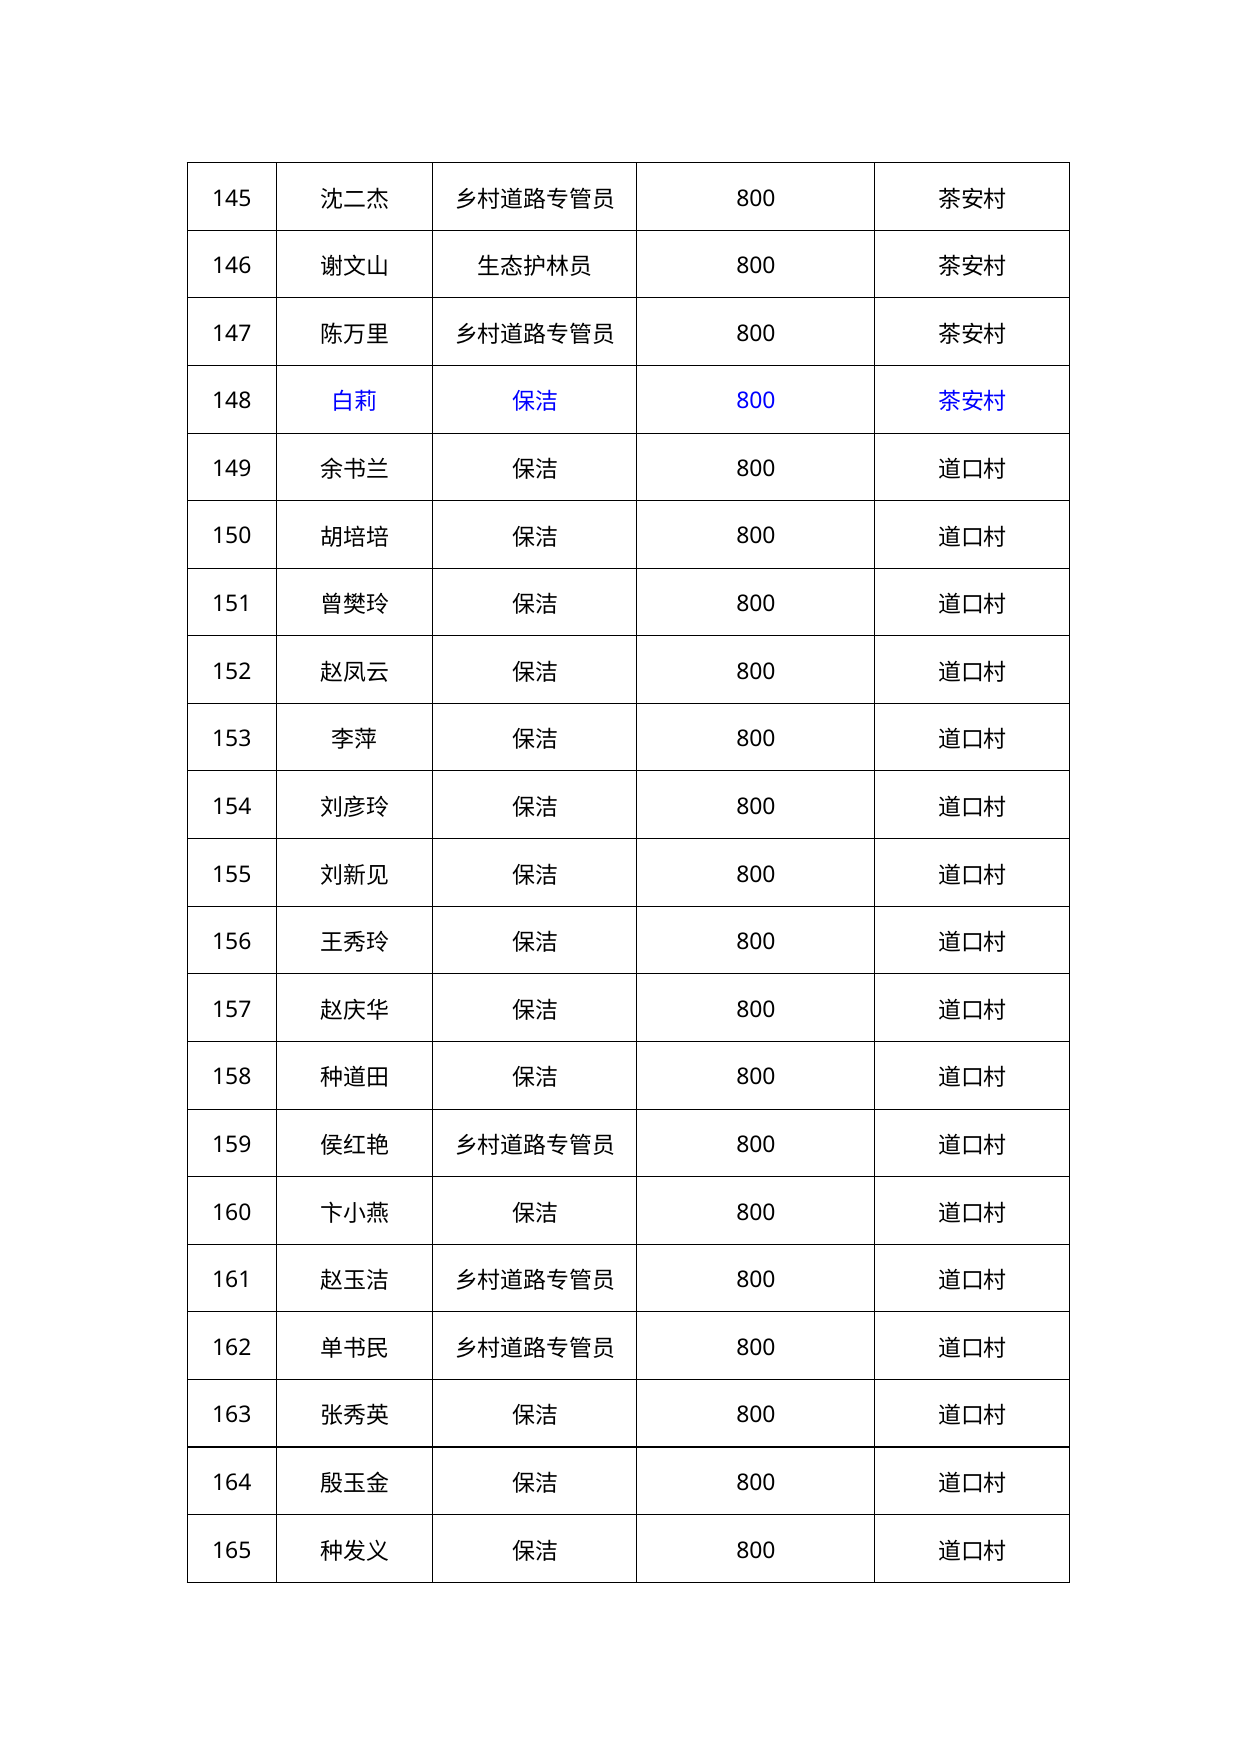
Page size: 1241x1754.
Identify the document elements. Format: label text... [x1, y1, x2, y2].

table_cell 800 [637, 298, 874, 365]
table_cell 乡村道路专管员 [433, 1245, 636, 1311]
table_cell 保洁 [433, 434, 636, 500]
table_cell 153 [188, 704, 276, 770]
table_cell 刘彦玲 [277, 771, 432, 838]
table_cell 道口村 [875, 974, 1069, 1041]
table_cell 161 [188, 1245, 276, 1311]
table_cell 茶安村 [875, 163, 1069, 229]
table_cell 余书兰 [277, 434, 432, 500]
table_cell 158 [188, 1042, 276, 1108]
table_cell 800 [637, 974, 874, 1041]
table_cell 道口村 [875, 771, 1069, 838]
table_cell 道口村 [875, 1448, 1069, 1514]
table_cell 刘新见 [277, 839, 432, 906]
table_cell 164 [188, 1448, 276, 1514]
table_cell 800 [637, 231, 874, 297]
table_cell 茶安村 [875, 366, 1069, 432]
table_cell 乡村道路专管员 [433, 1312, 636, 1379]
table_cell 道口村 [875, 1177, 1069, 1244]
table_cell 保洁 [433, 704, 636, 770]
table_cell 道口村 [875, 1515, 1069, 1582]
table_cell 800 [637, 907, 874, 973]
table_cell 道口村 [875, 434, 1069, 500]
table_cell 保洁 [433, 1448, 636, 1514]
table_cell 李萍 [277, 704, 432, 770]
table_cell 800 [637, 1515, 874, 1582]
table_cell 保洁 [433, 636, 636, 703]
table_cell 152 [188, 636, 276, 703]
table_cell 146 [188, 231, 276, 297]
table_cell 800 [637, 1110, 874, 1176]
table_cell 乡村道路专管员 [433, 163, 636, 229]
table_cell 道口村 [875, 1245, 1069, 1311]
table_cell 保洁 [433, 1380, 636, 1446]
table_cell 谢文山 [277, 231, 432, 297]
table_cell 赵庆华 [277, 974, 432, 1041]
table_cell 800 [637, 1177, 874, 1244]
table_cell 800 [637, 704, 874, 770]
table_cell 160 [188, 1177, 276, 1244]
table_cell 陈万里 [277, 298, 432, 365]
table_cell 800 [637, 839, 874, 906]
table_cell 道口村 [875, 569, 1069, 635]
table_cell 白莉 [277, 366, 432, 432]
table_cell 赵玉洁 [277, 1245, 432, 1311]
table_cell 道口村 [875, 704, 1069, 770]
table_cell 800 [637, 569, 874, 635]
table_cell 800 [637, 163, 874, 229]
table_cell 159 [188, 1110, 276, 1176]
table_cell 侯红艳 [277, 1110, 432, 1176]
table_cell 道口村 [875, 1380, 1069, 1446]
table_cell 道口村 [875, 907, 1069, 973]
table_cell 保洁 [433, 1177, 636, 1244]
table_cell 800 [637, 636, 874, 703]
table_cell 800 [637, 434, 874, 500]
table_cell 道口村 [875, 636, 1069, 703]
table_cell 曾樊玲 [277, 569, 432, 635]
table_cell 147 [188, 298, 276, 365]
table_cell 154 [188, 771, 276, 838]
table_cell 茶安村 [875, 231, 1069, 297]
table_cell 单书民 [277, 1312, 432, 1379]
table_cell 保洁 [433, 771, 636, 838]
table_cell 道口村 [875, 839, 1069, 906]
table_cell 800 [637, 366, 874, 432]
table_cell 800 [637, 1448, 874, 1514]
table_cell 道口村 [875, 1042, 1069, 1108]
table_cell 165 [188, 1515, 276, 1582]
table_cell 茶安村 [875, 298, 1069, 365]
table_cell 800 [637, 1380, 874, 1446]
table_cell 道口村 [875, 1110, 1069, 1176]
table_cell 生态护林员 [433, 231, 636, 297]
table_cell 163 [188, 1380, 276, 1446]
table_cell 沈二杰 [277, 163, 432, 229]
table_cell 张秀英 [277, 1380, 432, 1446]
table_cell 种道田 [277, 1042, 432, 1108]
table_cell 保洁 [433, 1042, 636, 1108]
table_cell 156 [188, 907, 276, 973]
table_cell 乡村道路专管员 [433, 298, 636, 365]
table_cell 道口村 [875, 1312, 1069, 1379]
table_cell 150 [188, 501, 276, 568]
table_cell 保洁 [433, 974, 636, 1041]
table_cell 800 [637, 501, 874, 568]
table_cell 155 [188, 839, 276, 906]
table_cell 保洁 [433, 1515, 636, 1582]
table_cell 卞小燕 [277, 1177, 432, 1244]
table_cell 800 [637, 1042, 874, 1108]
table_cell 800 [637, 1312, 874, 1379]
table_cell 保洁 [433, 907, 636, 973]
table_cell 保洁 [433, 501, 636, 568]
table_cell 保洁 [433, 839, 636, 906]
table_cell 胡培培 [277, 501, 432, 568]
table_cell 800 [637, 771, 874, 838]
table_cell 145 [188, 163, 276, 229]
table_cell 保洁 [433, 366, 636, 432]
table_cell 种发义 [277, 1515, 432, 1582]
table_cell 赵凤云 [277, 636, 432, 703]
table_cell 151 [188, 569, 276, 635]
table_cell 殷玉金 [277, 1448, 432, 1514]
table_cell 乡村道路专管员 [433, 1110, 636, 1176]
table_cell 800 [637, 1245, 874, 1311]
table_cell 道口村 [875, 501, 1069, 568]
table_cell 162 [188, 1312, 276, 1379]
table_cell 157 [188, 974, 276, 1041]
table_cell 148 [188, 366, 276, 432]
table_cell 王秀玲 [277, 907, 432, 973]
table_cell 149 [188, 434, 276, 500]
table_cell 保洁 [433, 569, 636, 635]
